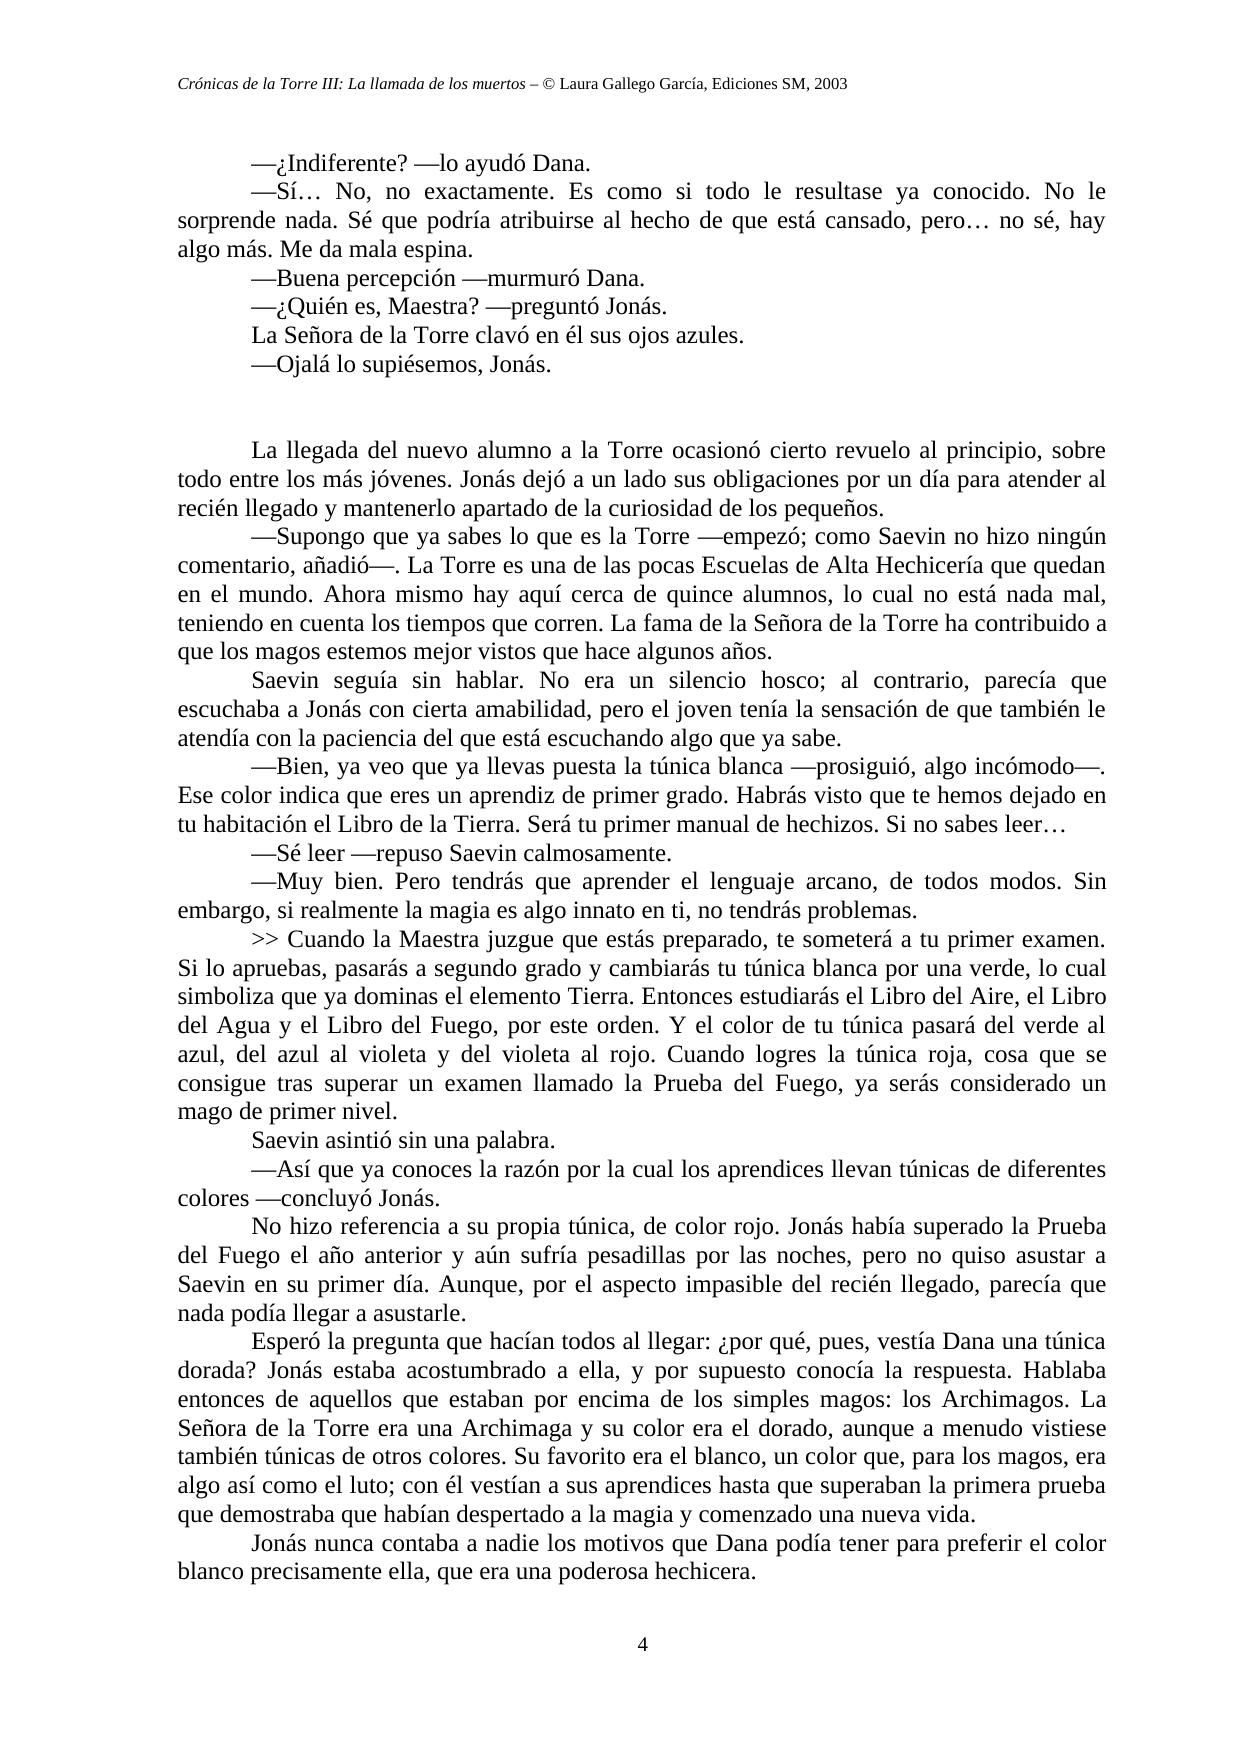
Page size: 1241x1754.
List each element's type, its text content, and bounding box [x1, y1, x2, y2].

text Saevin seguía sin hablar. No era un silencio hosco; al contrario, parecía que escuchaba a Jonás con cierta amabilidad, pero el joven tenía la sensación de que también le atendía con la paciencia del que está escuchando algo que ya sabe. [177, 665, 1107, 751]
text —Ojalá lo supiésemos, Jonás. [177, 349, 1107, 378]
text La llegada del nuevo alumno a la Torre ocasionó cierto revuelo al principio, sobre todo entre los más jóvenes. Jonás dejó a un lado sus obligaciones por un día para atender al recién llegado y mantenerlo apartado de la curiosidad de los pequeños. [177, 435, 1107, 521]
text No hizo referencia a su propia túnica, de color rojo. Jonás había superado la Prueba del Fuego el año anterior y aún sufría pesadillas por las noches, pero no quiso asustar a Saevin en su primer día. Aunque, por el aspecto impasible del recién llegado, parecía que nada podía llegar a asustarle. [177, 1211, 1107, 1326]
text —¿Indiferente? —lo ayudó Dana. [177, 148, 1107, 176]
text Jonás nunca contaba a nadie los motivos que Dana podía tener para preferir el color blanco precisamente ella, que era una poderosa hechicera. [177, 1528, 1107, 1585]
text >> Cuando la Maestra juzgue que estás preparado, te someterá a tu primer examen. Si lo apruebas, pasarás a segundo grado y cambiarás tu túnica blanca por una verde, lo cual simboliza que ya dominas el elemento Tierra. Entonces estudiarás el Libro del Aire, el Libro del Agua y el Libro del Fuego, por este orden. Y el color de tu túnica pasará del verde al azul, del azul al violeta y del violeta al rojo. Cuando logres la túnica roja, cosa que se consigue tras superar un examen llamado la Prueba del Fuego, ya serás considerado un mago de primer nivel. [177, 924, 1107, 1125]
text —Así que ya conoces la razón por la cual los aprendices llevan túnicas de diferentes colores —concluyó Jonás. [177, 1154, 1107, 1211]
text —Supongo que ya sabes lo que es la Torre —empezó; como Saevin no hizo ningún comentario, añadió—. La Torre es una de las pocas Escuelas de Alta Hechicería que quedan en el mundo. Ahora mismo hay aquí cerca de quince alumnos, lo cual no está nada mal, teniendo en cuenta los tiempos que corren. La fama de la Señora de la Torre ha contribuido a que los magos estemos mejor vistos que hace algunos años. [177, 521, 1107, 665]
text —Sé leer —repuso Saevin calmosamente. [177, 838, 1107, 866]
text La Señora de la Torre clavó en él sus ojos azules. [177, 320, 1107, 349]
text —¿Quién es, Maestra? —preguntó Jonás. [177, 291, 1107, 320]
text Esperó la pregunta que hacían todos al llegar: ¿por qué, pues, vestía Dana una túnica dorada? Jonás estaba acostumbrado a ella, y por supuesto conocía la respuesta. Hablaba entonces de aquellos que estaban por encima de los simples magos: los Archimagos. La Señora de la Torre era una Archimaga y su color era el dorado, aunque a menudo vistiese también túnicas de otros colores. Su favorito era el blanco, un color que, para los magos, era algo así como el luto; con él vestían a sus aprendices hasta que superaban la primera prueba que demostraba que habían despertado a la magia y comenzado una nueva vida. [177, 1326, 1107, 1528]
text —Muy bien. Pero tendrás que aprender el lenguaje arcano, de todos modos. Sin embargo, si realmente la magia es algo innato en ti, no tendrás problemas. [177, 866, 1107, 924]
text —Sí… No, no exactamente. Es como si todo le resultase ya conocido. No le sorprende nada. Sé que podría atribuirse al hecho de que está cansado, pero… no sé, hay algo más. Me da mala espina. [177, 176, 1107, 263]
text Saevin asintió sin una palabra. [177, 1125, 1107, 1154]
text —Bien, ya veo que ya llevas puesta la túnica blanca —prosiguió, algo incómodo—. Ese color indica que eres un aprendiz de primer grado. Habrás visto que te hemos dejado en tu habitación el Libro de la Tierra. Será tu primer manual de hechizos. Si no sabes leer… [177, 751, 1107, 838]
text —Buena percepción —murmuró Dana. [177, 263, 1107, 291]
